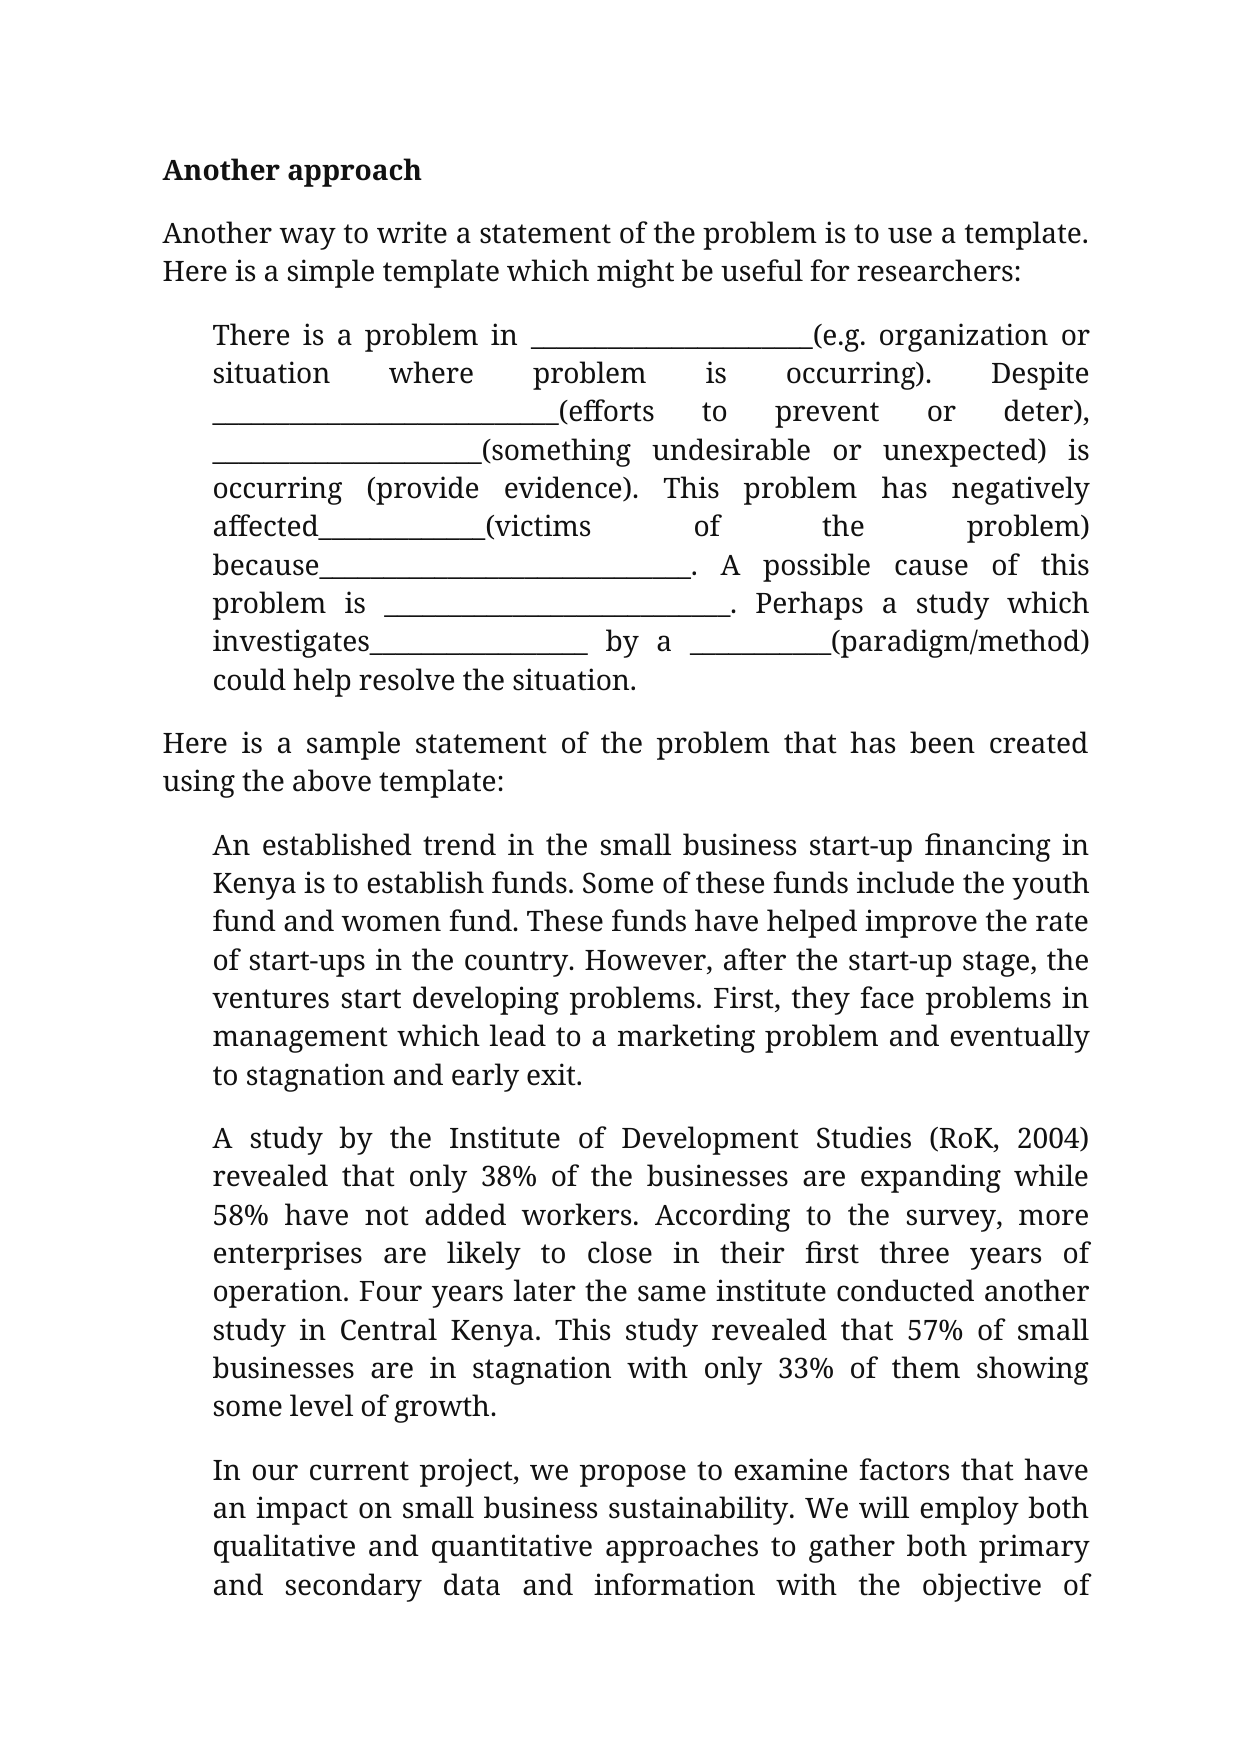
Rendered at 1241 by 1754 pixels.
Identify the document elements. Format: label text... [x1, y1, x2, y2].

text Another way to write a statement of the problem is to use a template. Here is a simple template which might be useful for researchers: [162, 213, 1090, 290]
text There is a problem in ______________________(e.g. organization or situation where problem is occurring). Despite ___________________________(efforts to prevent or deter), _____________________(something undesirable or unexpected) is occurring (provide evidence). This problem has negatively affected_____________(victims of the problem) because_____________________________. A possible cause of this problem is ___________________________. Perhaps a study which investigates_________________ by a ___________(paradigm/method) could help resolve the situation. [212, 315, 1090, 698]
text A study by the Institute of Development Studies (RoK, 2004) revealed that only 38% of the businesses are expanding while 58% have not added workers. According to the survey, more enterprises are likely to close in their first three years of operation. Four years later the same institute conducted another study in Central Kenya. This study revealed that 57% of small businesses are in stagnation with only 33% of them showing some level of growth. [212, 1118, 1090, 1425]
text An established trend in the small business start-up financing in Kenya is to establish funds. Some of these funds include the youth fund and women fund. These funds have helped improve the rate of start-ups in the country. However, after the start-up stage, the ventures start developing problems. First, they face problems in management which lead to a marketing problem and eventually to stagnation and early exit. [212, 825, 1090, 1093]
text Here is a sample statement of the problem that has been created using the above template: [162, 723, 1090, 800]
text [212, 1450, 1090, 1603]
text Another approach [162, 150, 1090, 188]
